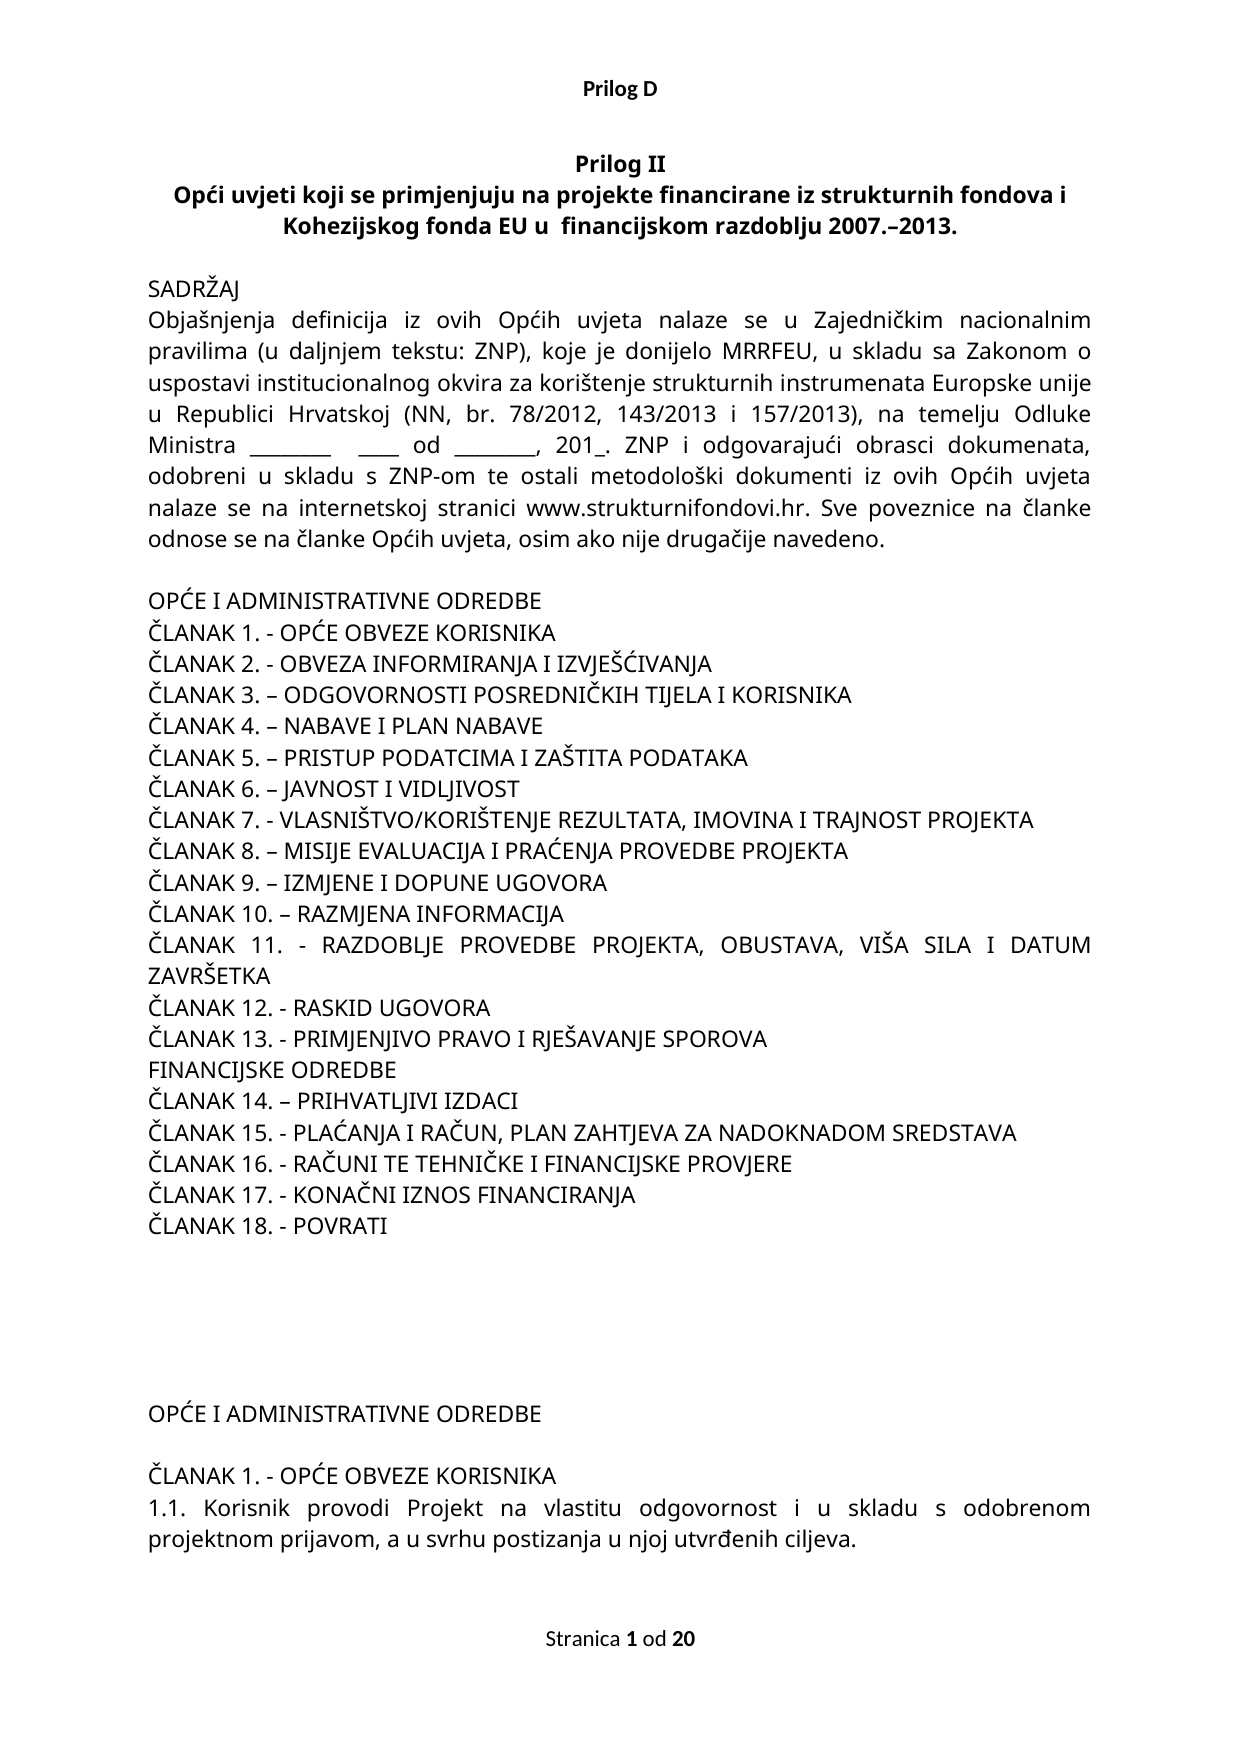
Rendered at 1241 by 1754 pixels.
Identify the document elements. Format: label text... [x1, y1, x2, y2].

text ČLANAK 16. - RAČUNI TE TEHNIČKE I FINANCIJSKE PROVJERE [148, 1148, 1092, 1179]
text 1.1. Korisnik provodi Projekt na vlastitu odgovornost i u skladu s odobrenom projektnom prijavom, a u svrhu postizanja u njoj utvrđenih ciljeva. [148, 1491, 1092, 1554]
text ČLANAK 4. – NABAVE I PLAN NABAVE [148, 710, 1092, 741]
text ČLANAK 10. – RAZMJENA INFORMACIJA [148, 898, 1092, 929]
text ČLANAK 17. - KONAČNI IZNOS FINANCIRANJA [148, 1179, 1092, 1210]
text Prilog II [148, 148, 1092, 179]
text ČLANAK 5. – PRISTUP PODATCIMA I ZAŠTITA PODATAKA [148, 741, 1092, 773]
text ČLANAK 8. – MISIJE EVALUACIJA I PRAĆENJA PROVEDBE PROJEKTA [148, 835, 1092, 866]
text ČLANAK 1. - OPĆE OBVEZE KORISNIKA [148, 1460, 1092, 1491]
text ČLANAK 1. - OPĆE OBVEZE KORISNIKA [148, 616, 1092, 648]
text ČLANAK 13. - PRIMJENJIVO PRAVO I RJEŠAVANJE SPOROVA [148, 1023, 1092, 1054]
text ČLANAK 7. - VLASNIŠTVO/KORIŠTENJE REZULTATA, IMOVINA I TRAJNOST PROJEKTA [148, 804, 1092, 835]
text ČLANAK 9. – IZMJENE I DOPUNE UGOVORA [148, 866, 1092, 898]
text ČLANAK 12. - RASKID UGOVORA [148, 991, 1092, 1023]
text OPĆE I ADMINISTRATIVNE ODREDBE [148, 1398, 1092, 1429]
text ČLANAK 18. - POVRATI [148, 1210, 1092, 1241]
text OPĆE I ADMINISTRATIVNE ODREDBE [148, 585, 1092, 616]
text ČLANAK 15. - PLAĆANJA I RAČUN, PLAN ZAHTJEVA ZA NADOKNADOM SREDSTAVA [148, 1116, 1092, 1148]
text ČLANAK 11. - RAZDOBLJE PROVEDBE PROJEKTA, OBUSTAVA, VIŠA SILA I DATUM ZAVRŠETKA [148, 929, 1092, 991]
text Opći uvjeti koji se primjenjuju na projekte financirane iz strukturnih fondova i Kohezijskog fonda EU u financijskom razdoblju 2007.–2013. [148, 179, 1092, 241]
text ČLANAK 14. – PRIHVATLJIVI IZDACI [148, 1085, 1092, 1116]
text Objašnjenja definicija iz ovih Općih uvjeta nalaze se u Zajedničkim nacionalnim pravilima (u daljnjem tekstu: ZNP), koje je donijelo MRRFEU, u skladu sa Zakonom o uspostavi institucionalnog okvira za korištenje strukturnih instrumenata Europske unije u Republici Hrvatskoj (NN, br. 78/2012, 143/2013 i 157/2013), na temelju Odluke Ministra ________ ____ od ________, 201_. ZNP i odgovarajući obrasci dokumenata, odobreni u skladu s ZNP-om te ostali metodološki dokumenti iz ovih Općih uvjeta nalaze se na internetskoj stranici www.strukturnifondovi.hr. Sve poveznice na članke odnose se na članke Općih uvjeta, osim ako nije drugačije navedeno. [148, 304, 1092, 554]
text FINANCIJSKE ODREDBE [148, 1054, 1092, 1085]
text ČLANAK 2. - OBVEZA INFORMIRANJA I IZVJEŠĆIVANJA [148, 648, 1092, 679]
text ČLANAK 6. – JAVNOST I VIDLJIVOST [148, 773, 1092, 804]
text SADRŽAJ [148, 273, 1092, 304]
text ČLANAK 3. – ODGOVORNOSTI POSREDNIČKIH TIJELA I KORISNIKA [148, 679, 1092, 710]
